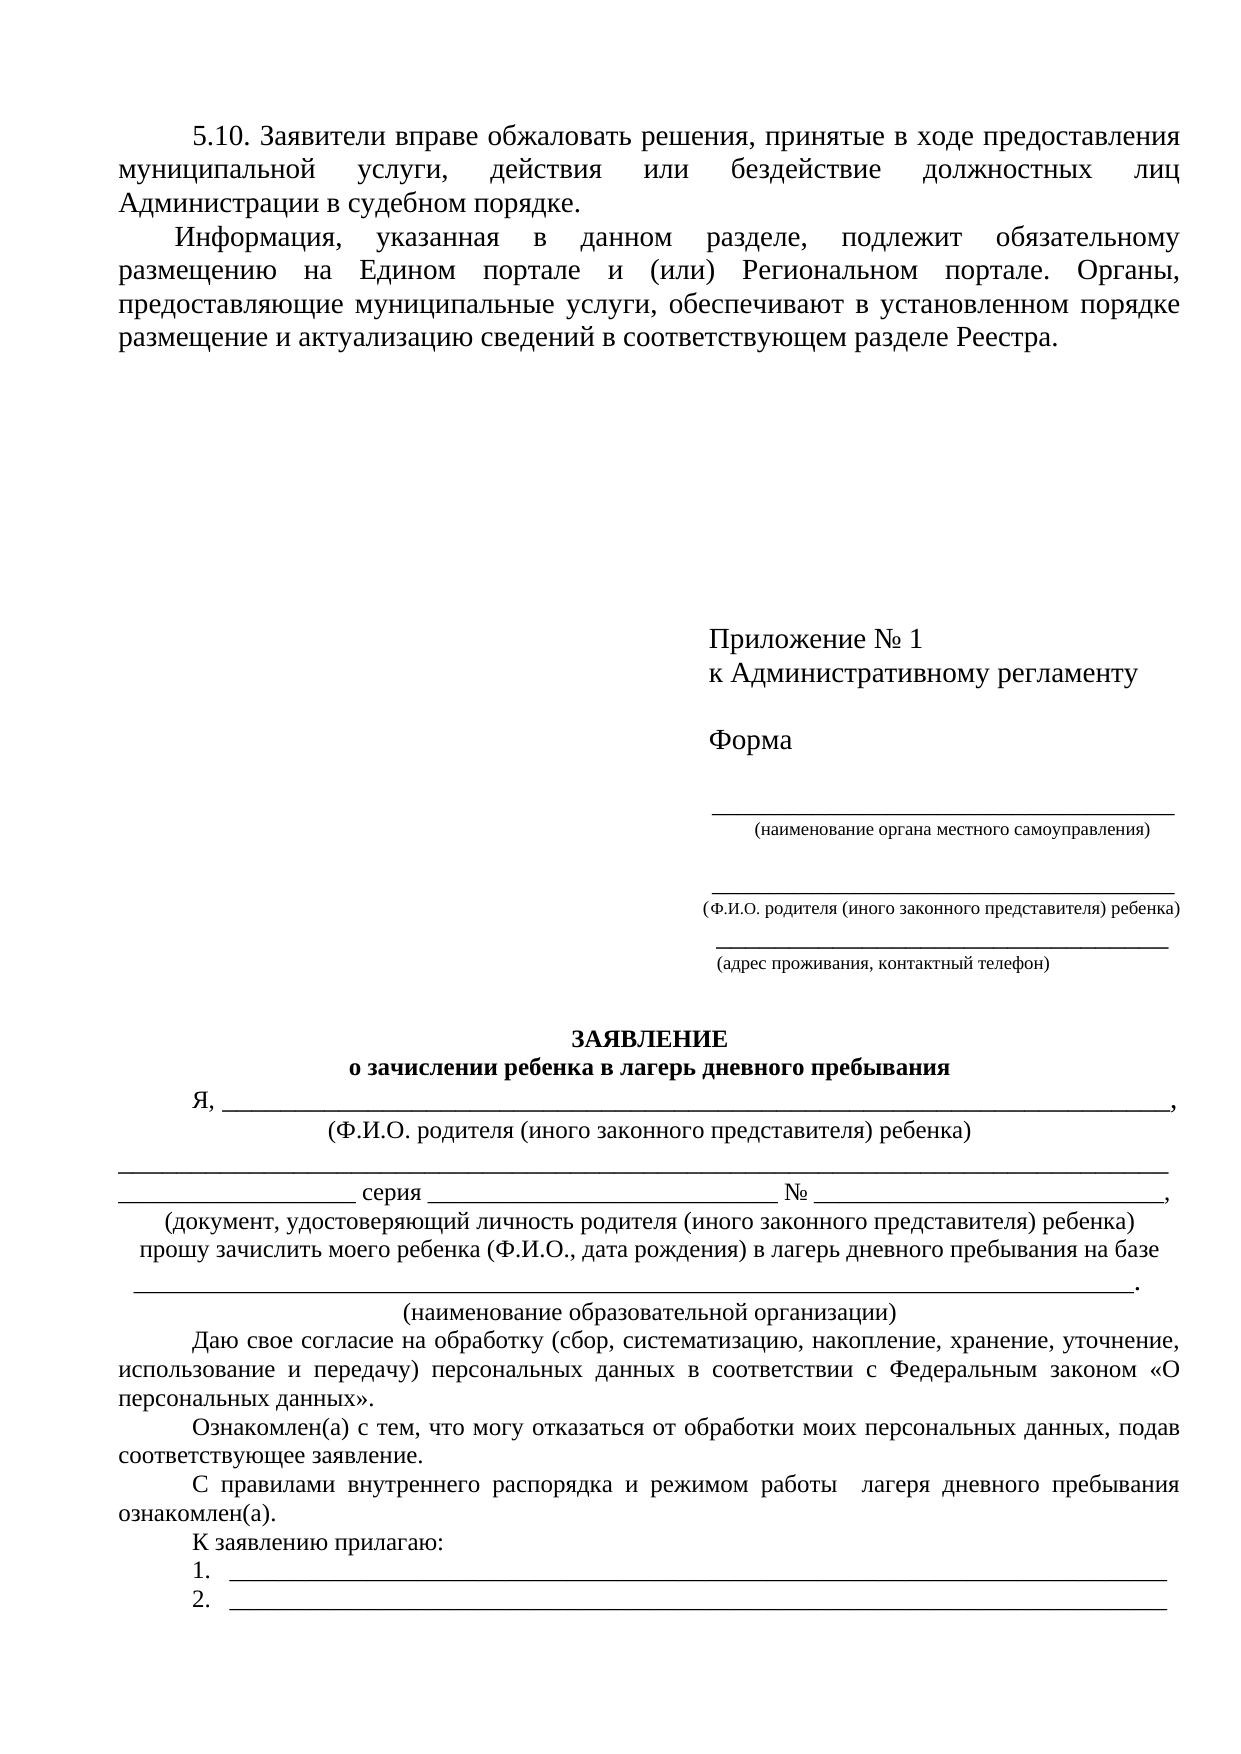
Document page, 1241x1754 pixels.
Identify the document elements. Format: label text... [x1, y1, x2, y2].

text прошу зачислить моего ребенка (Ф.И.О., дата рождения) в лагерь дневного пребывания на базе ________________________________________________________________________________. (наименование образовательной организации) [118, 1234, 1181, 1326]
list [192, 1584, 1181, 1613]
text (Ф.И.О. родителя (иного законного представителя) ребенка) [118, 897, 1181, 918]
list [192, 1556, 1181, 1584]
text Приложение № 1 [118, 621, 1181, 655]
text _______________________________ [118, 918, 1181, 952]
text к Административному регламенту [709, 655, 1181, 688]
text (адрес проживания, контактный телефон) [118, 952, 1181, 973]
text о зачислении ребенка в лагерь дневного пребывания [118, 1052, 1181, 1081]
text Я, _________________________________________________________________, [118, 1081, 1181, 1115]
text ________________________________________________________________________ [118, 1143, 1181, 1177]
text ___________________ серия ____________________________ № ____________________________, [118, 1177, 1181, 1206]
text К заявлению прилагаю: [118, 1527, 1181, 1556]
text _____________________________________ [118, 789, 1181, 818]
text Ознакомлен(а) с тем, что могу отказаться от обработки моих персональных данных, подав соответствующее заявление. [118, 1412, 1181, 1469]
text (наименование органа местного самоуправления) [118, 818, 1181, 839]
text (документ, удостоверяющий личность родителя (иного законного представителя) ребенка) [118, 1206, 1181, 1234]
text Даю свое согласие на обработку (сбор, систематизацию, накопление, хранение, уточнение, использование и передачу) персональных данных в соответствии с Федеральным законом «О персональных данных». [118, 1326, 1181, 1412]
text С правилами внутреннего распорядка и режимом работы лагеря дневного пребывания ознакомлен(а). [118, 1469, 1181, 1527]
text 5.10. Заявители вправе обжаловать решения, принятые в ходе предоставления муниципальной услуги, действия или бездействие должностных лиц Администрации в судебном порядке. [118, 118, 1181, 219]
text Форма [709, 722, 1181, 755]
text Информация, указанная в данном разделе, подлежит обязательному размещению на Едином портале и (или) Региональном портале. Органы, предоставляющие муниципальные услуги, обеспечивают в установленном порядке размещение и актуализацию сведений в соответствующем разделе Реестра. [118, 219, 1181, 353]
text _____________________________________ [118, 868, 1181, 897]
text (Ф.И.О. родителя (иного законного представителя) ребенка) [118, 1115, 1181, 1143]
text ЗАЯВЛЕНИЕ [118, 1024, 1181, 1052]
